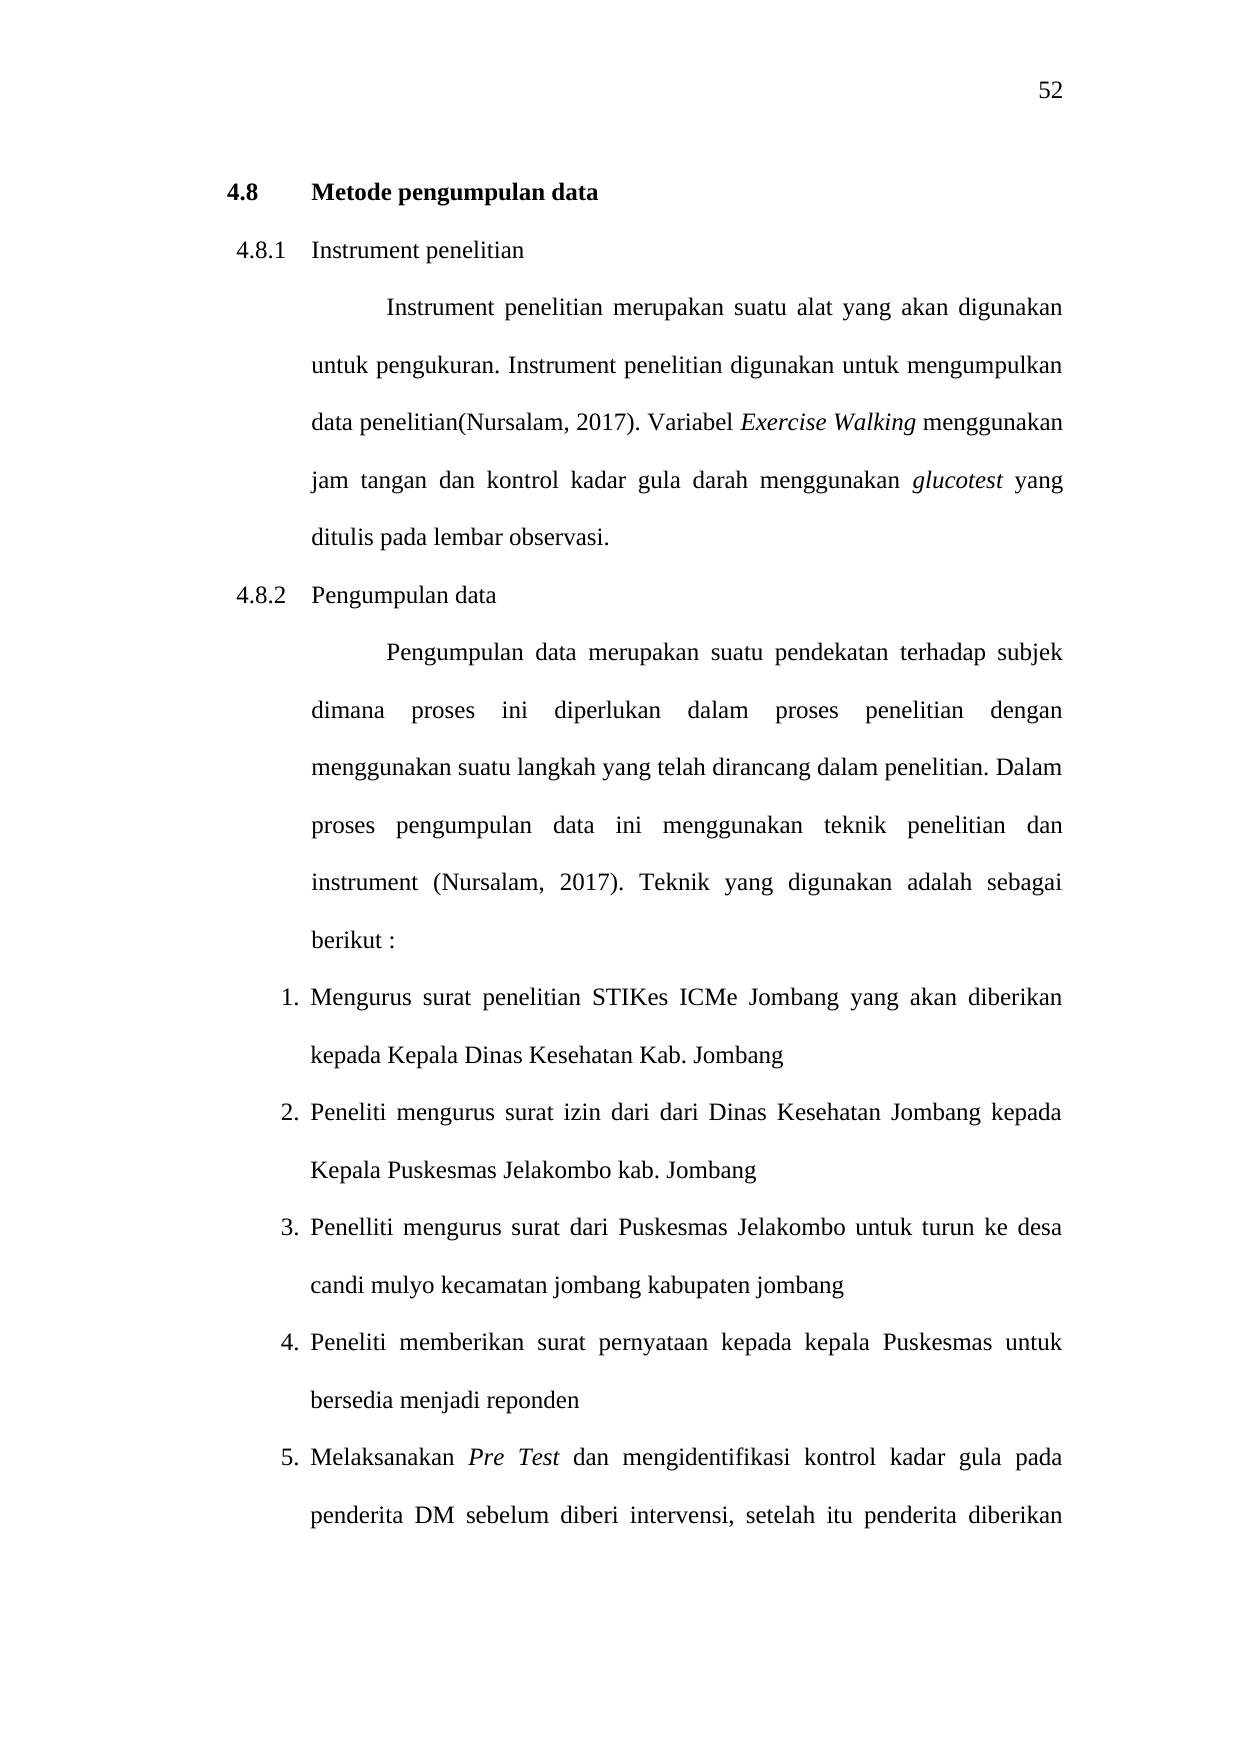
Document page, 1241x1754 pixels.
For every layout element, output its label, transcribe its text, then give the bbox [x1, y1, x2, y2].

list Pengumpulan data [236, 580, 1063, 608]
list Metode pengumpulan data [227, 177, 1063, 206]
list Instrument penelitian [236, 235, 1063, 263]
list Penelliti mengurus surat dari Puskesmas Jelakombo untuk turun ke desa candi mulyo kecamatan jombang kabupaten jombang [281, 1212, 1063, 1298]
text Instrument penelitian merupakan suatu alat yang akan digunakan untuk pengukuran. Instrument penelitian digunakan untuk mengumpulkan data penelitian(Nursalam, 2017). Variabel Exercise Walking menggunakan jam tangan dan kontrol kadar gula darah menggunakan glucotest yang ditulis pada lembar observasi. [311, 292, 1063, 551]
list Peneliti memberikan surat pernyataan kepada kepala Puskesmas untuk bersedia menjadi reponden [281, 1327, 1063, 1413]
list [281, 1442, 1063, 1528]
list Mengurus surat penelitian STIKes ICMe Jombang yang akan diberikan kepada Kepala Dinas Kesehatan Kab. Jombang [281, 982, 1063, 1068]
list Peneliti mengurus surat izin dari dari Dinas Kesehatan Jombang kepada Kepala Puskesmas Jelakombo kab. Jombang [281, 1097, 1063, 1183]
text Pengumpulan data merupakan suatu pendekatan terhadap subjek dimana proses ini diperlukan dalam proses penelitian dengan menggunakan suatu langkah yang telah dirancang dalam penelitian. Dalam proses pengumpulan data ini menggunakan teknik penelitian dan instrument (Nursalam, 2017). Teknik yang digunakan adalah sebagai berikut : [311, 637, 1063, 953]
